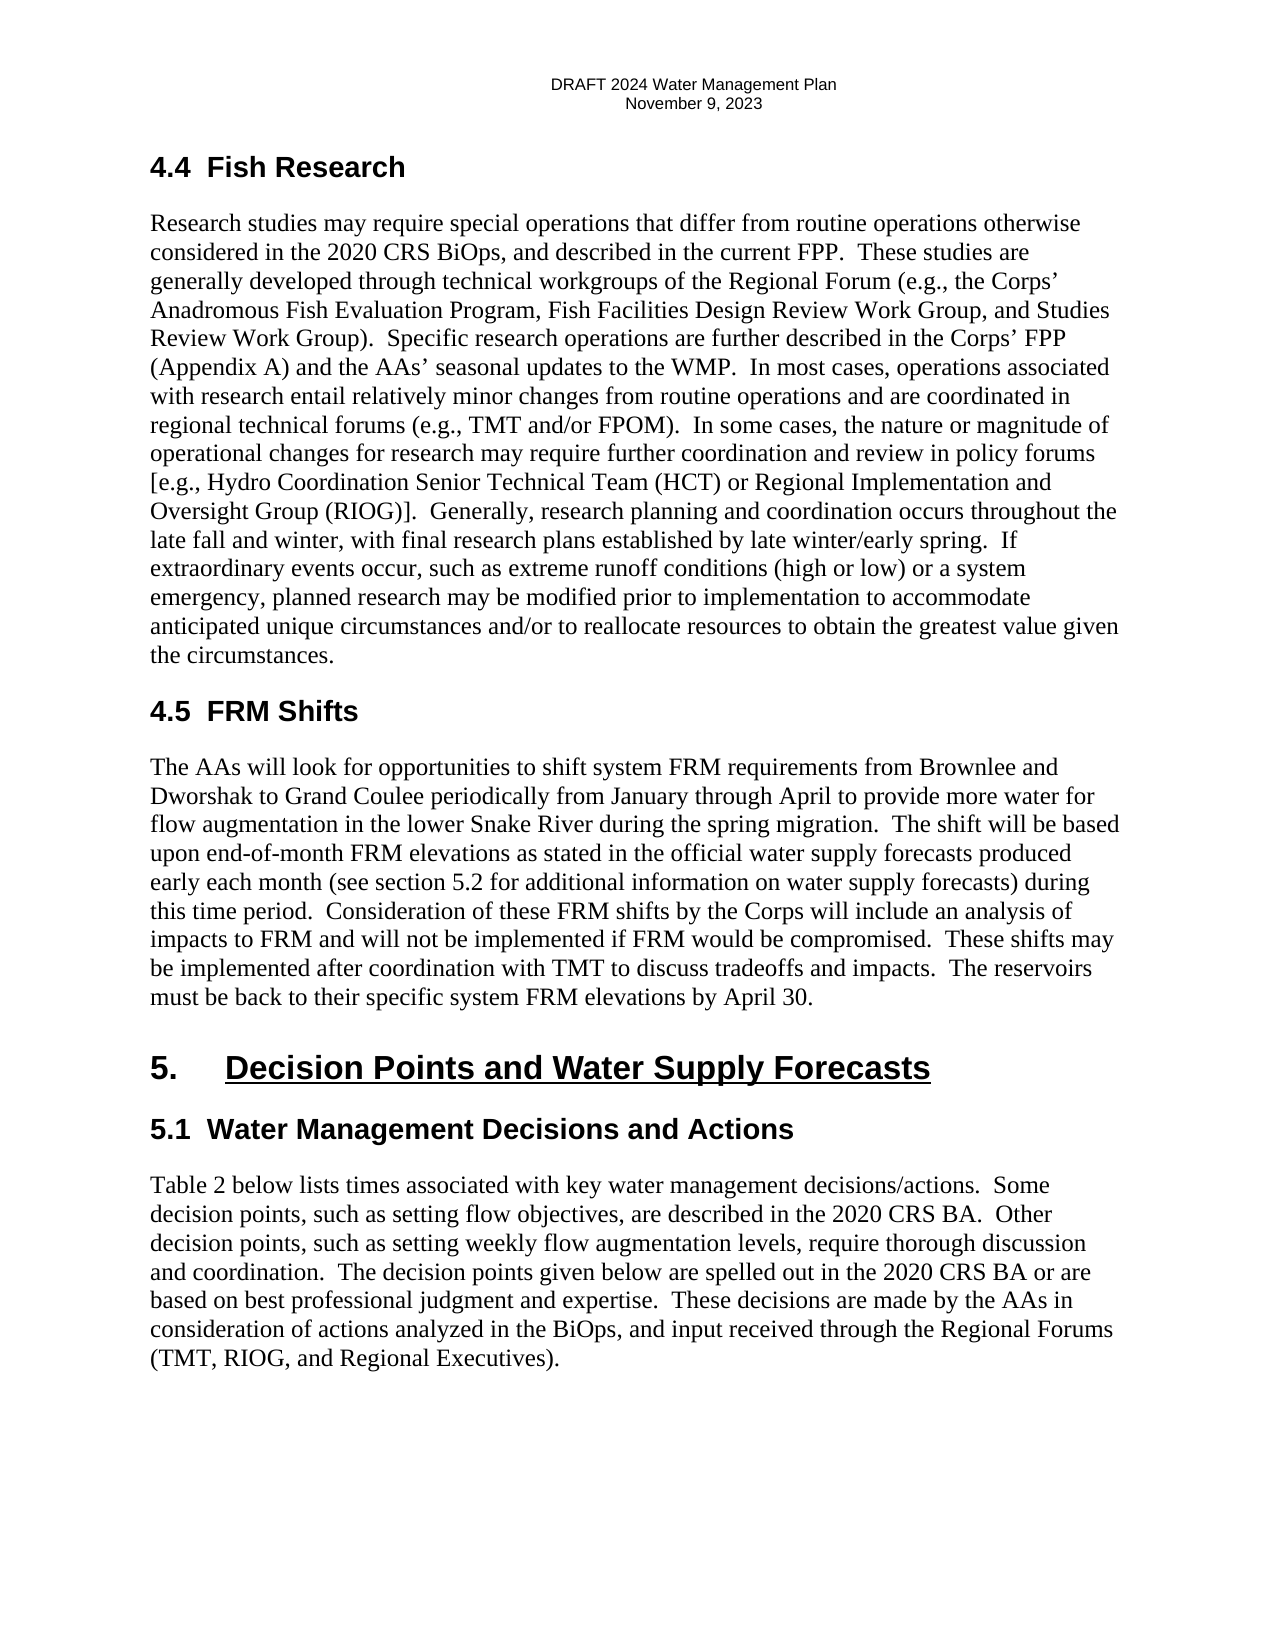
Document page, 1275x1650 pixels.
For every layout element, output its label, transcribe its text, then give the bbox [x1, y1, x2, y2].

subtitle 4.5 FRM Shifts [150, 693, 1125, 727]
subtitle 4.4 Fish Research [150, 150, 1125, 183]
text Table 2 below lists times associated with key water management decisions/actions. Some decision points, such as setting flow objectives, are described in the 2020 CRS BA. Other decision points, such as setting weekly flow augmentation levels, require thorough discussion and coordination. The decision points given below are spelled out in the 2020 CRS BA or are based on best professional judgment and expertise. These decisions are made by the AAs in consideration of actions analyzed in the BiOps, and input received through the Regional Forums (TMT, RIOG, and Regional Executives). [150, 1170, 1125, 1372]
text Research studies may require special operations that differ from routine operations otherwise considered in the 2020 CRS BiOps, and described in the current FPP. These studies are generally developed through technical workgroups of the Regional Forum (e.g., the Corps’ Anadromous Fish Evaluation Program, Fish Facilities Design Review Work Group, and Studies Review Work Group). Specific research operations are further described in the Corps’ FPP (Appendix A) and the AAs’ seasonal updates to the WMP. In most cases, operations associated with research entail relatively minor changes from routine operations and are coordinated in regional technical forums (e.g., TMT and/or FPOM). In some cases, the nature or magnitude of operational changes for research may require further coordination and review in policy forums [e.g., Hydro Coordination Senior Technical Team (HCT) or Regional Implementation and Oversight Group (RIOG)]. Generally, research planning and coordination occurs throughout the late fall and winter, with final research plans established by late winter/early spring. If extraordinary events occur, such as extreme runoff conditions (high or low) or a system emergency, planned research may be modified prior to implementation to accommodate anticipated unique circumstances and/or to reallocate resources to obtain the greatest value given the circumstances. [150, 208, 1125, 668]
subtitle 5.1 Water Management Decisions and Actions [150, 1112, 1125, 1145]
text The AAs will look for opportunities to shift system FRM requirements from Brownlee and Dworshak to Grand Coulee periodically from January through April to provide more water for flow augmentation in the lower Snake River during the spring migration. The shift will be based upon end-of-month FRM elevations as stated in the official water supply forecasts produced early each month (see section 5.2 for additional information on water supply forecasts) during this time period. Consideration of these FRM shifts by the Corps will include an analysis of impacts to FRM and will not be implemented if FRM would be compromised. These shifts may be implemented after coordination with TMT to discuss tradeoffs and impacts. The reservoirs must be back to their specific system FRM elevations by April 30. [150, 752, 1125, 1011]
subtitle Decision Points and Water Supply Forecasts [150, 1048, 1125, 1087]
